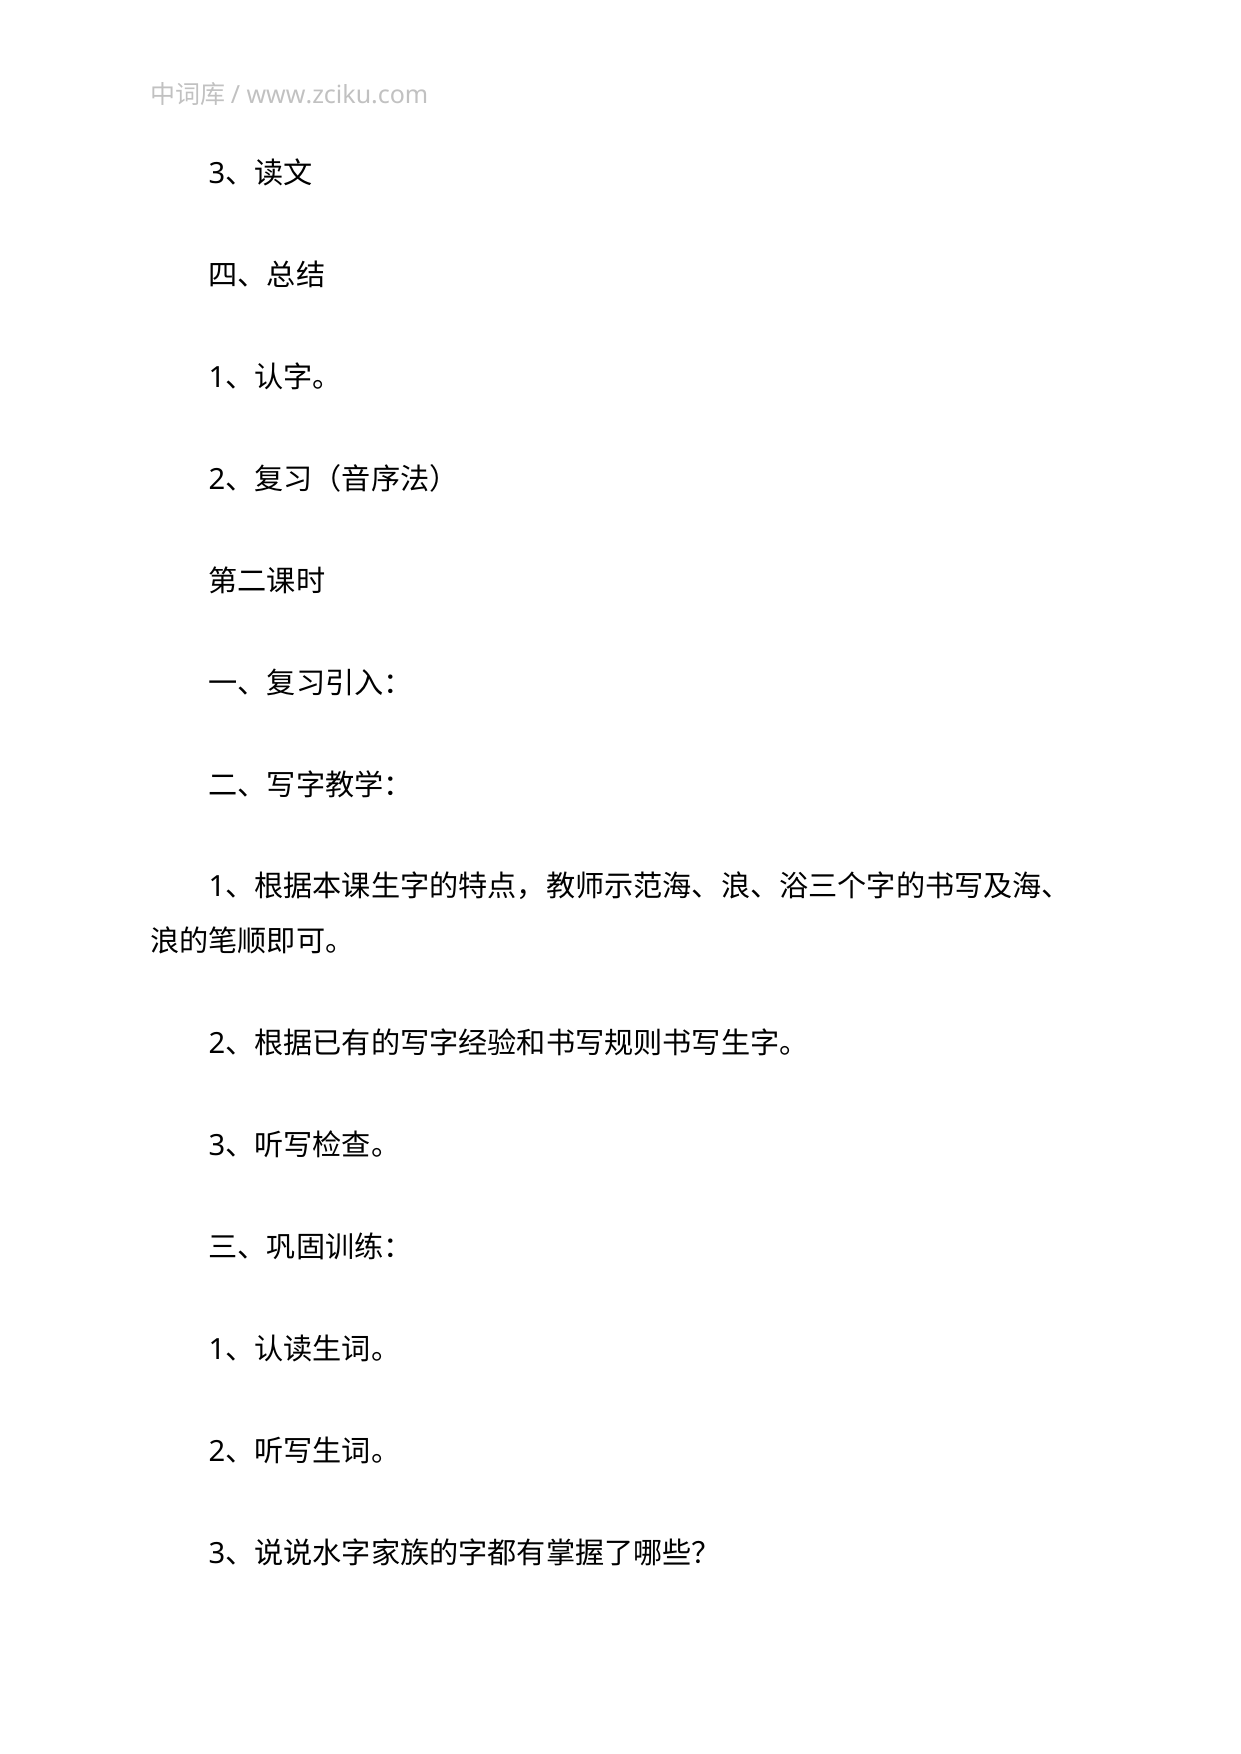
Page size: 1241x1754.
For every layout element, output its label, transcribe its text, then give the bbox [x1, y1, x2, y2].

text 1、认读生词。 [150, 1326, 1090, 1368]
text 3、读文 [150, 150, 1090, 192]
text 一、复习引入： [150, 659, 1090, 702]
text 第二课时 [150, 558, 1090, 600]
text 2、根据已有的写字经验和书写规则书写生字。 [150, 1020, 1090, 1062]
text 2、听写生词。 [150, 1427, 1090, 1470]
text 1、根据本课生字的特点，教师示范海、浪、浴三个字的书写及海、浪的笔顺即可。 [150, 863, 1090, 960]
text 2、复习（音序法） [150, 456, 1090, 498]
text 3、说说水字家族的字都有掌握了哪些？ [150, 1529, 1090, 1572]
text 3、听写检查。 [150, 1122, 1090, 1164]
text 1、认字。 [150, 354, 1090, 396]
text 四、总结 [150, 252, 1090, 294]
text 二、写字教学： [150, 761, 1090, 803]
text 三、巩固训练： [150, 1224, 1090, 1266]
